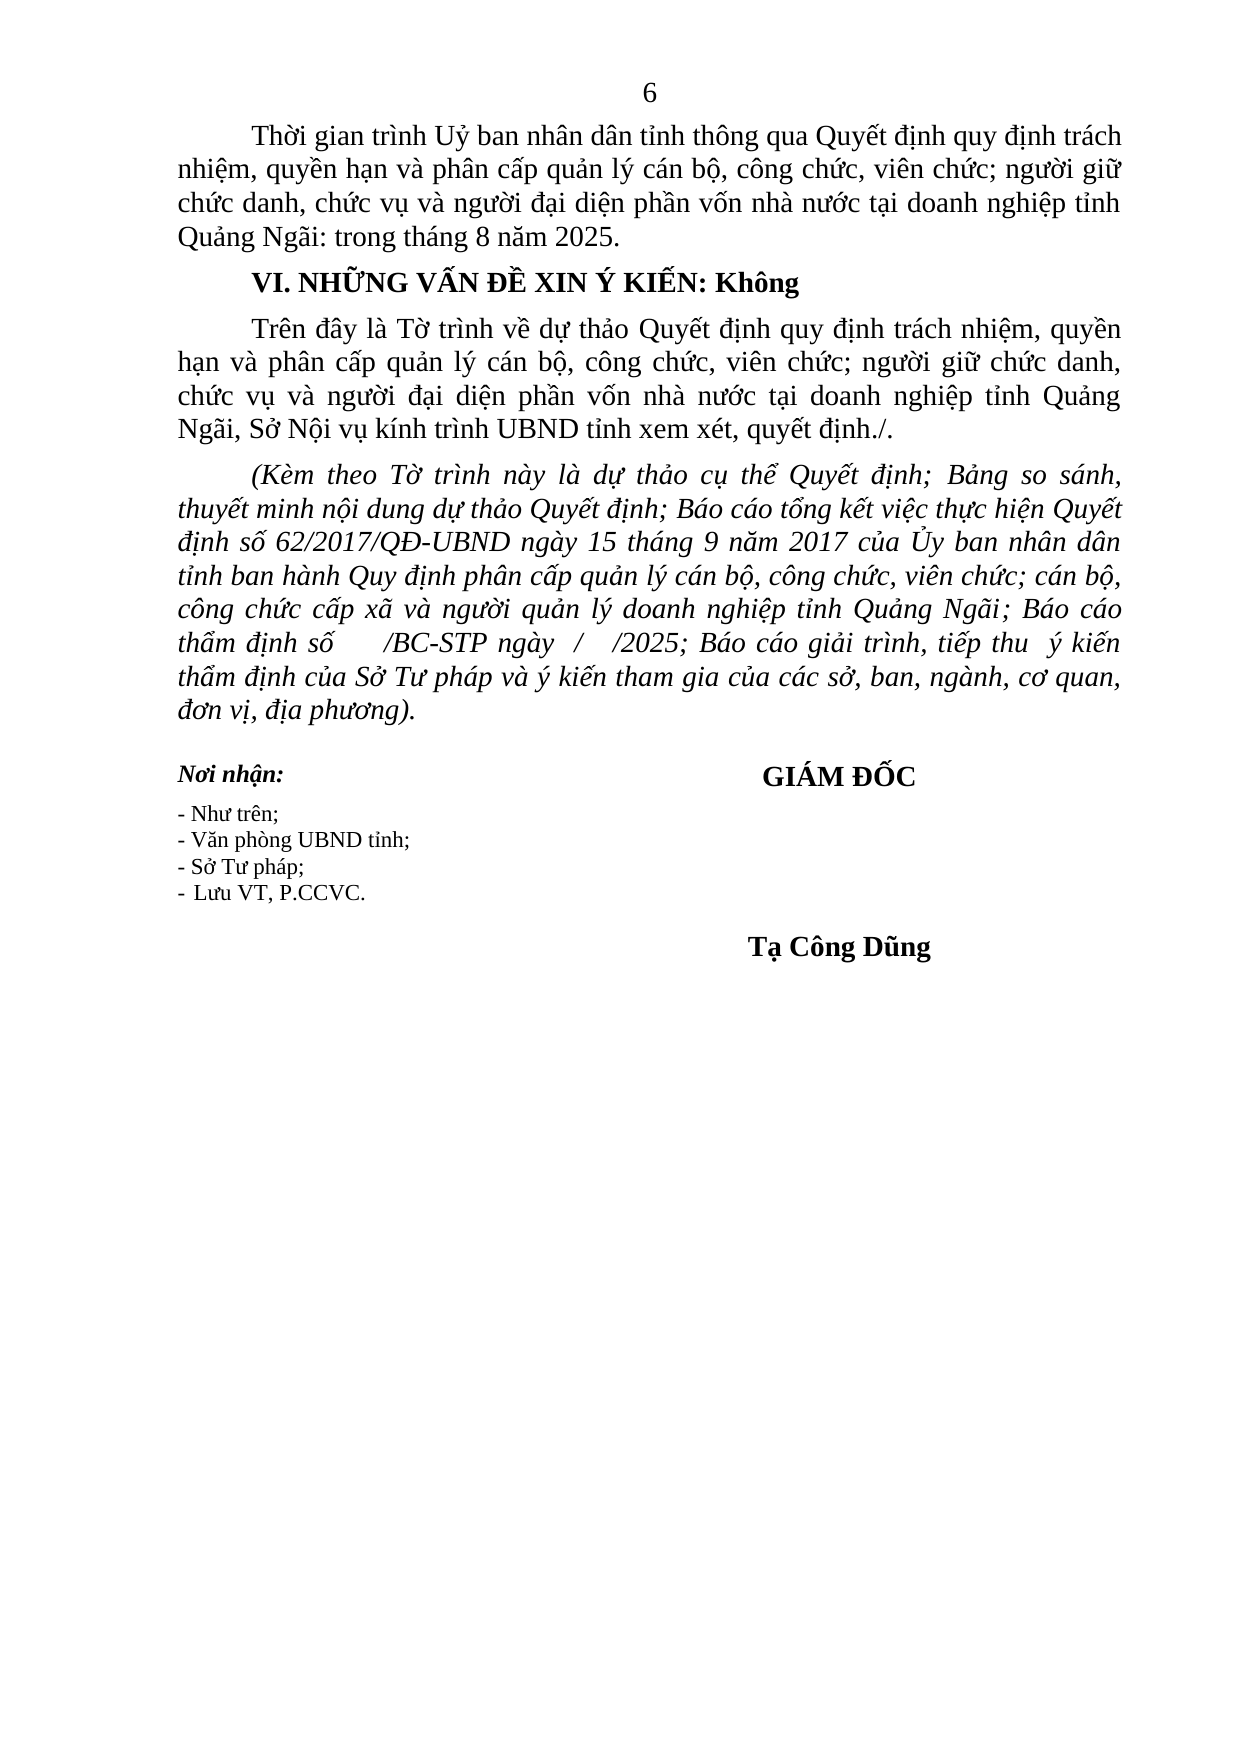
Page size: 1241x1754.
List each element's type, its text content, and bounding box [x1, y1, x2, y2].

table_header Nơi nhận: [166, 759, 545, 800]
text VI. NHỮNG VẤN ĐỀ XIN Ý KIẾN: Không [177, 265, 1122, 298]
table_cell - Như trên; - Văn phòng UBND tỉnh; - Sở Tư pháp; - Lưu VT, P.CCVC. [166, 800, 545, 963]
text Thời gian trình Uỷ ban nhân dân tỉnh thông qua Quyết định quy định trách nhiệm, quyền hạn và phân cấp quản lý cán bộ, công chức, viên chức; người giữ chức danh, chức vụ và người đại diện phần vốn nhà nước tại doanh nghiệp tỉnh Quảng Ngãi: trong tháng 8 năm 2025. [177, 118, 1122, 252]
text (Kèm theo Tờ trình này là dự thảo cụ thể Quyết định; Bảng so sánh, thuyết minh nội dung dự thảo Quyết định; Báo cáo tổng kết việc thực hiện Quyết định số 62/2017/QĐ-UBND ngày 15 tháng 9 năm 2017 của Ủy ban nhân dân tỉnh ban hành Quy định phân cấp quản lý cán bộ, công chức, viên chức; cán bộ, công chức cấp xã và người quản lý doanh nghiệp tỉnh Quảng Ngãi; Báo cáo thẩm định số /BC-STP ngày / /2025; Báo cáo giải trình, tiếp thu ý kiến thẩm định của Sở Tư pháp và ý kiến tham gia của các sở, ban, ngành, cơ quan, đơn vị, địa phương). [177, 457, 1122, 726]
text Trên đây là Tờ trình về dự thảo Quyết định quy định trách nhiệm, quyền hạn và phân cấp quản lý cán bộ, công chức, viên chức; người giữ chức danh, chức vụ và người đại diện phần vốn nhà nước tại doanh nghiệp tỉnh Quảng Ngãi, Sở Nội vụ kính trình UBND tỉnh xem xét, quyết định./. [177, 311, 1122, 445]
table_cell Tạ Công Dũng [545, 800, 1133, 963]
table_header GIÁM ĐỐC [545, 759, 1133, 800]
